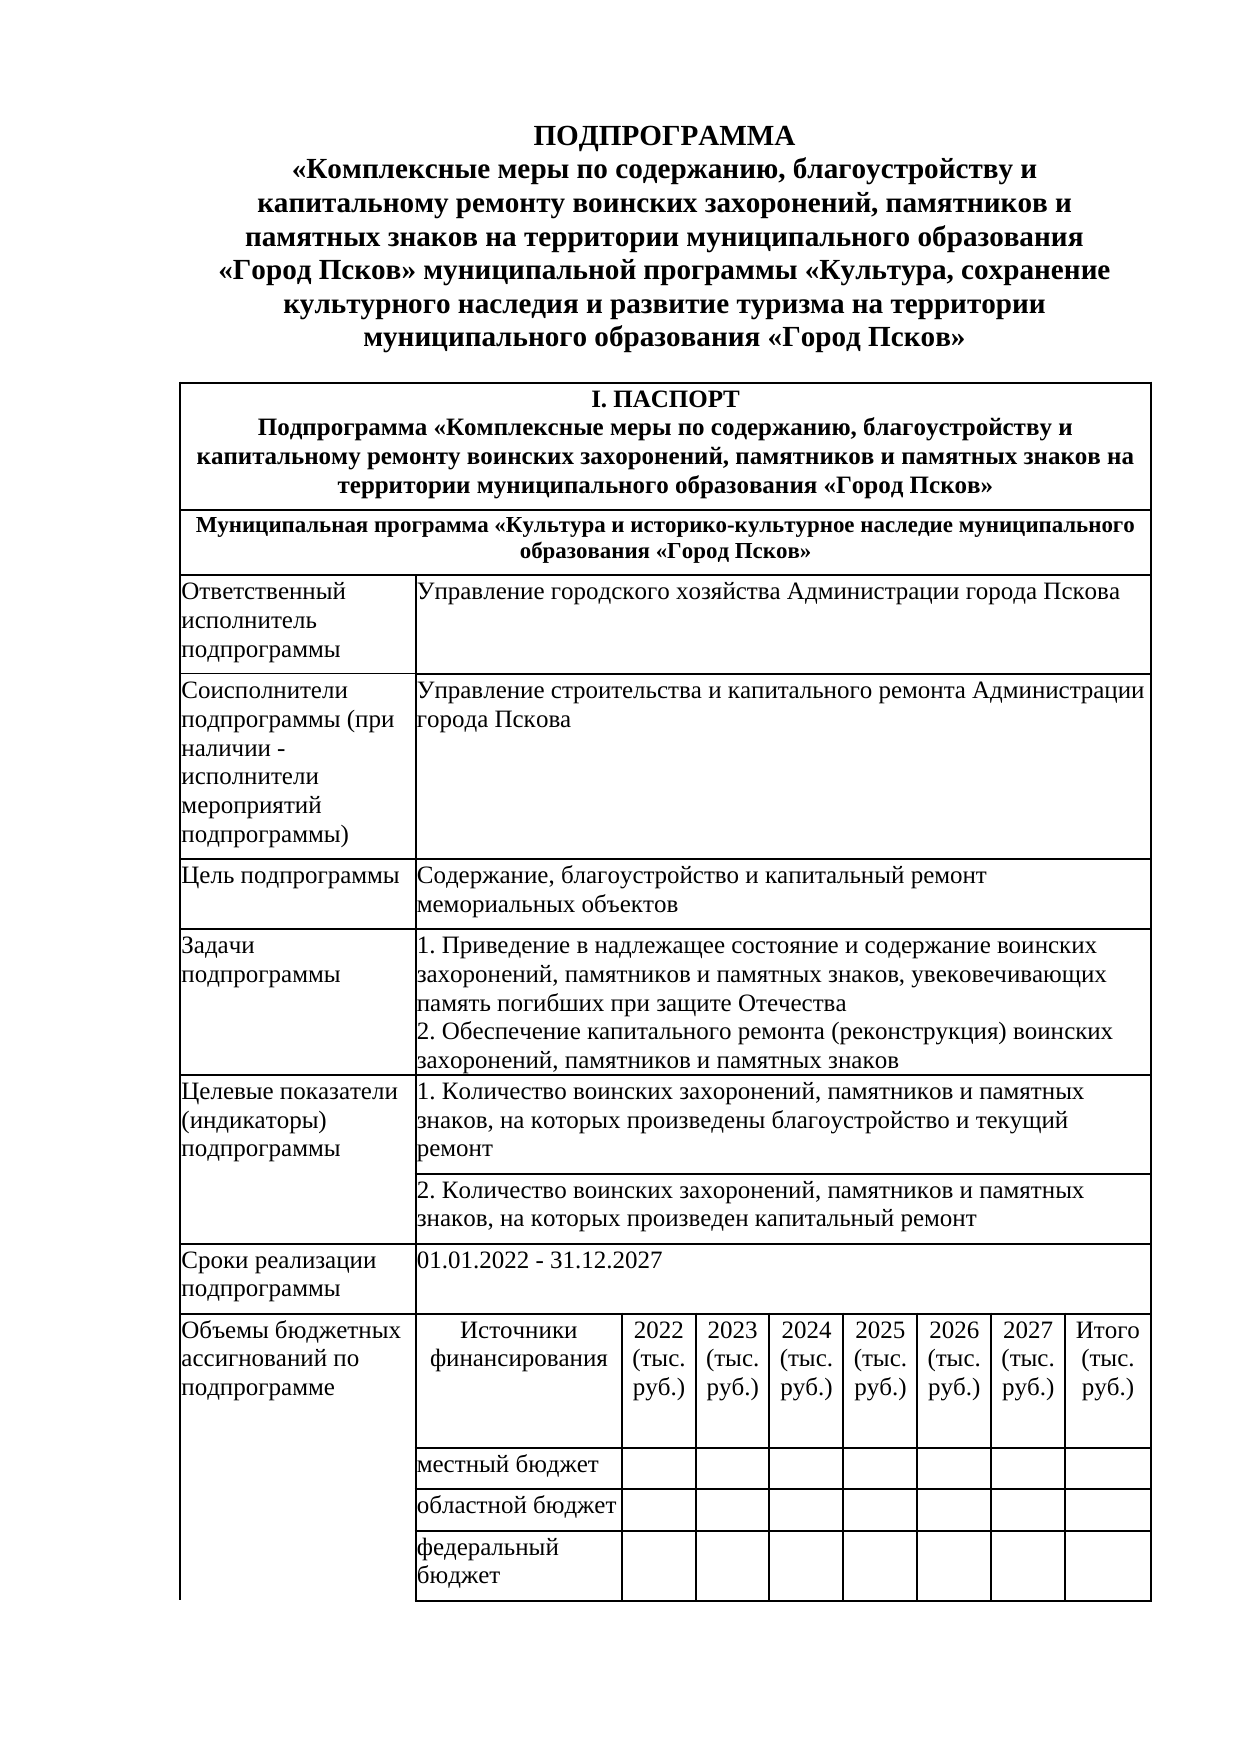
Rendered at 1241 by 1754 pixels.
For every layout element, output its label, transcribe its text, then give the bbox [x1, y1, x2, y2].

table_cell Сроки реализации подпрограммы [181, 1245, 415, 1313]
table_cell [1066, 1449, 1150, 1488]
table_cell [918, 1449, 990, 1488]
text ПОДПРОГРАММА [177, 118, 1152, 152]
table_cell 01.01.2022 - 31.12.2027 [417, 1245, 1150, 1313]
text муниципального образования «Город Псков» [177, 319, 1152, 353]
table_cell Ответственный исполнитель подпрограммы [181, 576, 415, 673]
table_cell 2. Количество воинских захоронений, памятников и памятных знаков, на которых произведен капитальный ремонт [417, 1175, 1150, 1243]
table_cell Содержание, благоустройство и капитальный ремонт мемориальных объектов [417, 860, 1150, 928]
table_cell [770, 1449, 842, 1488]
table_cell Муниципальная программа «Культура и историко-культурное наследие муниципального образования «Город Псков» [181, 511, 1150, 574]
table_cell [992, 1490, 1064, 1529]
table_cell областной бюджет [417, 1490, 621, 1529]
table_cell [844, 1532, 916, 1599]
table_cell 2022 (тыс. руб.) [623, 1315, 695, 1447]
table_cell 2027 (тыс. руб.) [992, 1315, 1064, 1447]
table_cell 1. Количество воинских захоронений, памятников и памятных знаков, на которых произведены благоустройство и текущий ремонт [417, 1076, 1150, 1173]
table_cell [918, 1532, 990, 1599]
table_cell [1066, 1532, 1150, 1599]
table_cell Итого (тыс. руб.) [1066, 1315, 1150, 1447]
table_cell федеральный бюджет [417, 1532, 621, 1599]
table_cell Цель подпрограммы [181, 860, 415, 928]
table_cell местный бюджет [417, 1449, 621, 1488]
table_header I. ПАСПОРТ Подпрограмма «Комплексные меры по содержанию, благоустройству и капитальному ремонту воинских захоронений, памятников и памятных знаков на территории муниципального образования «Город Псков» [181, 384, 1150, 509]
table_cell [623, 1449, 695, 1488]
table_cell Целевые показатели (индикаторы) подпрограммы [181, 1076, 415, 1243]
table_cell [844, 1490, 916, 1529]
table_cell [844, 1449, 916, 1488]
table_cell [623, 1490, 695, 1529]
text памятных знаков на территории муниципального образования [177, 219, 1152, 252]
table_cell [697, 1449, 768, 1488]
text «Город Псков» муниципальной программы «Культура, сохранение [177, 252, 1152, 286]
table_cell Объемы бюджетных ассигнований по подпрограмме [181, 1315, 415, 1599]
table_cell Управление строительства и капитального ремонта Администрации города Пскова [417, 675, 1150, 858]
table_cell [992, 1532, 1064, 1599]
table_cell [623, 1532, 695, 1599]
table_cell 1. Приведение в надлежащее состояние и содержание воинских захоронений, памятников и памятных знаков, увековечивающих память погибших при защите Отечества 2. Обеспечение капитального ремонта (реконструкция) воинских захоронений, памятников и памятных знаков [417, 930, 1150, 1074]
table_cell Управление городского хозяйства Администрации города Пскова [417, 576, 1150, 673]
table_cell 2025 (тыс. руб.) [844, 1315, 916, 1447]
table_cell Соисполнители подпрограммы (при наличии - исполнители мероприятий подпрограммы) [181, 674, 415, 858]
table_cell 2023 (тыс. руб.) [697, 1315, 768, 1447]
text культурного наследия и развитие туризма на территории [177, 286, 1152, 319]
table_cell [918, 1490, 990, 1529]
table_cell [697, 1532, 768, 1599]
table_cell [770, 1490, 842, 1529]
text капитальному ремонту воинских захоронений, памятников и [177, 185, 1152, 219]
table_cell Источники финансирования [417, 1315, 621, 1447]
table_cell [697, 1490, 768, 1529]
table_cell [1066, 1490, 1150, 1529]
table_cell [992, 1449, 1064, 1488]
table_cell [770, 1532, 842, 1599]
text «Комплексные меры по содержанию, благоустройству и [177, 152, 1152, 185]
table_cell Задачи подпрограммы [181, 930, 415, 1074]
table_cell 2026 (тыс. руб.) [918, 1315, 990, 1447]
table_cell 2024 (тыс. руб.) [770, 1315, 842, 1447]
